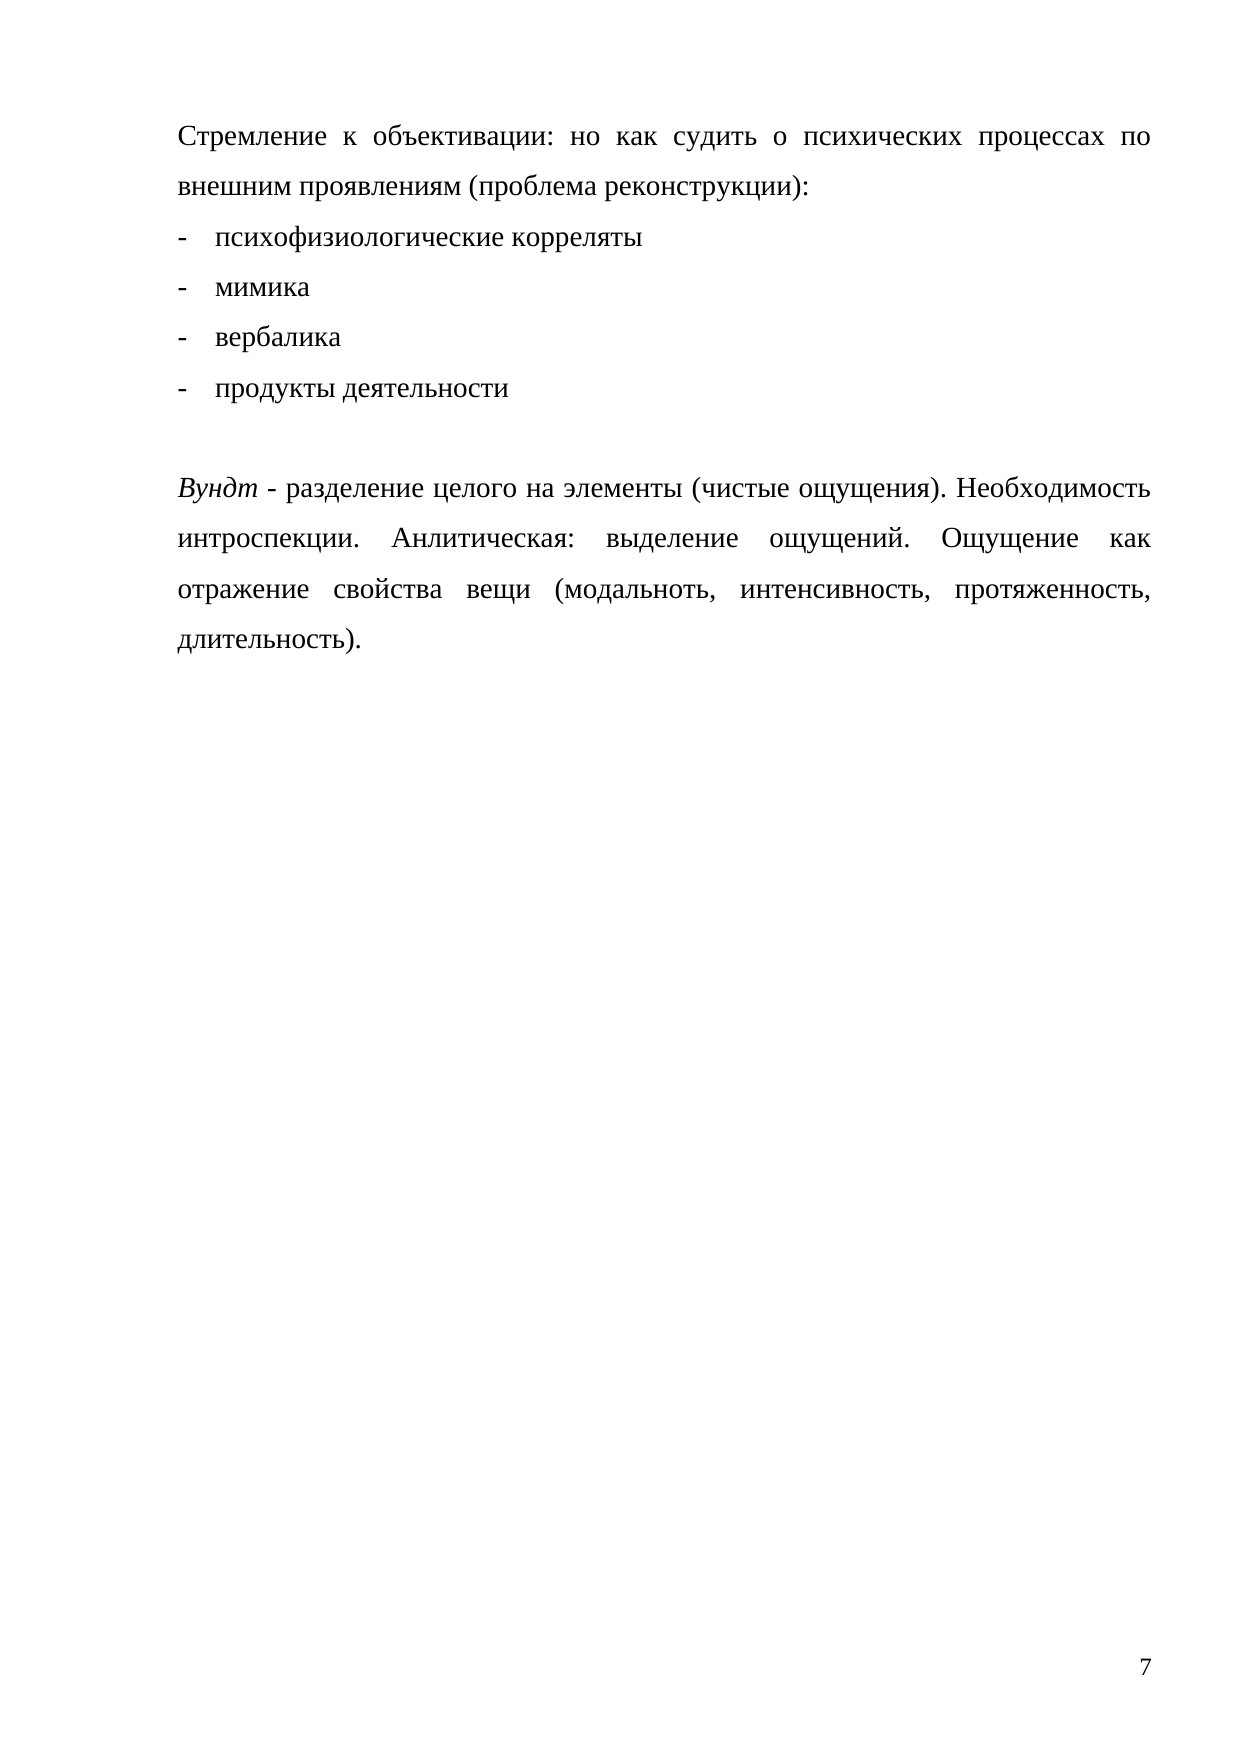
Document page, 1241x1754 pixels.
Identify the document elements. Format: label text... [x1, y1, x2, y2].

text Вундт - разделение целого на элементы (чистые ощущения). Необходимость интроспекции. Анлитическая: выделение ощущений. Ощущение как отражение свойства вещи (модальноть, интенсивность, протяженность, длительность). [177, 470, 1152, 655]
list продукты деятельности [177, 370, 1152, 403]
list вербалика [177, 319, 1152, 353]
list мимика [177, 269, 1152, 303]
text Стремление к объективации: но как судить о психических процессах по внешним проявлениям (проблема реконструкции): [177, 118, 1152, 202]
list психофизиологические корреляты [177, 219, 1152, 252]
